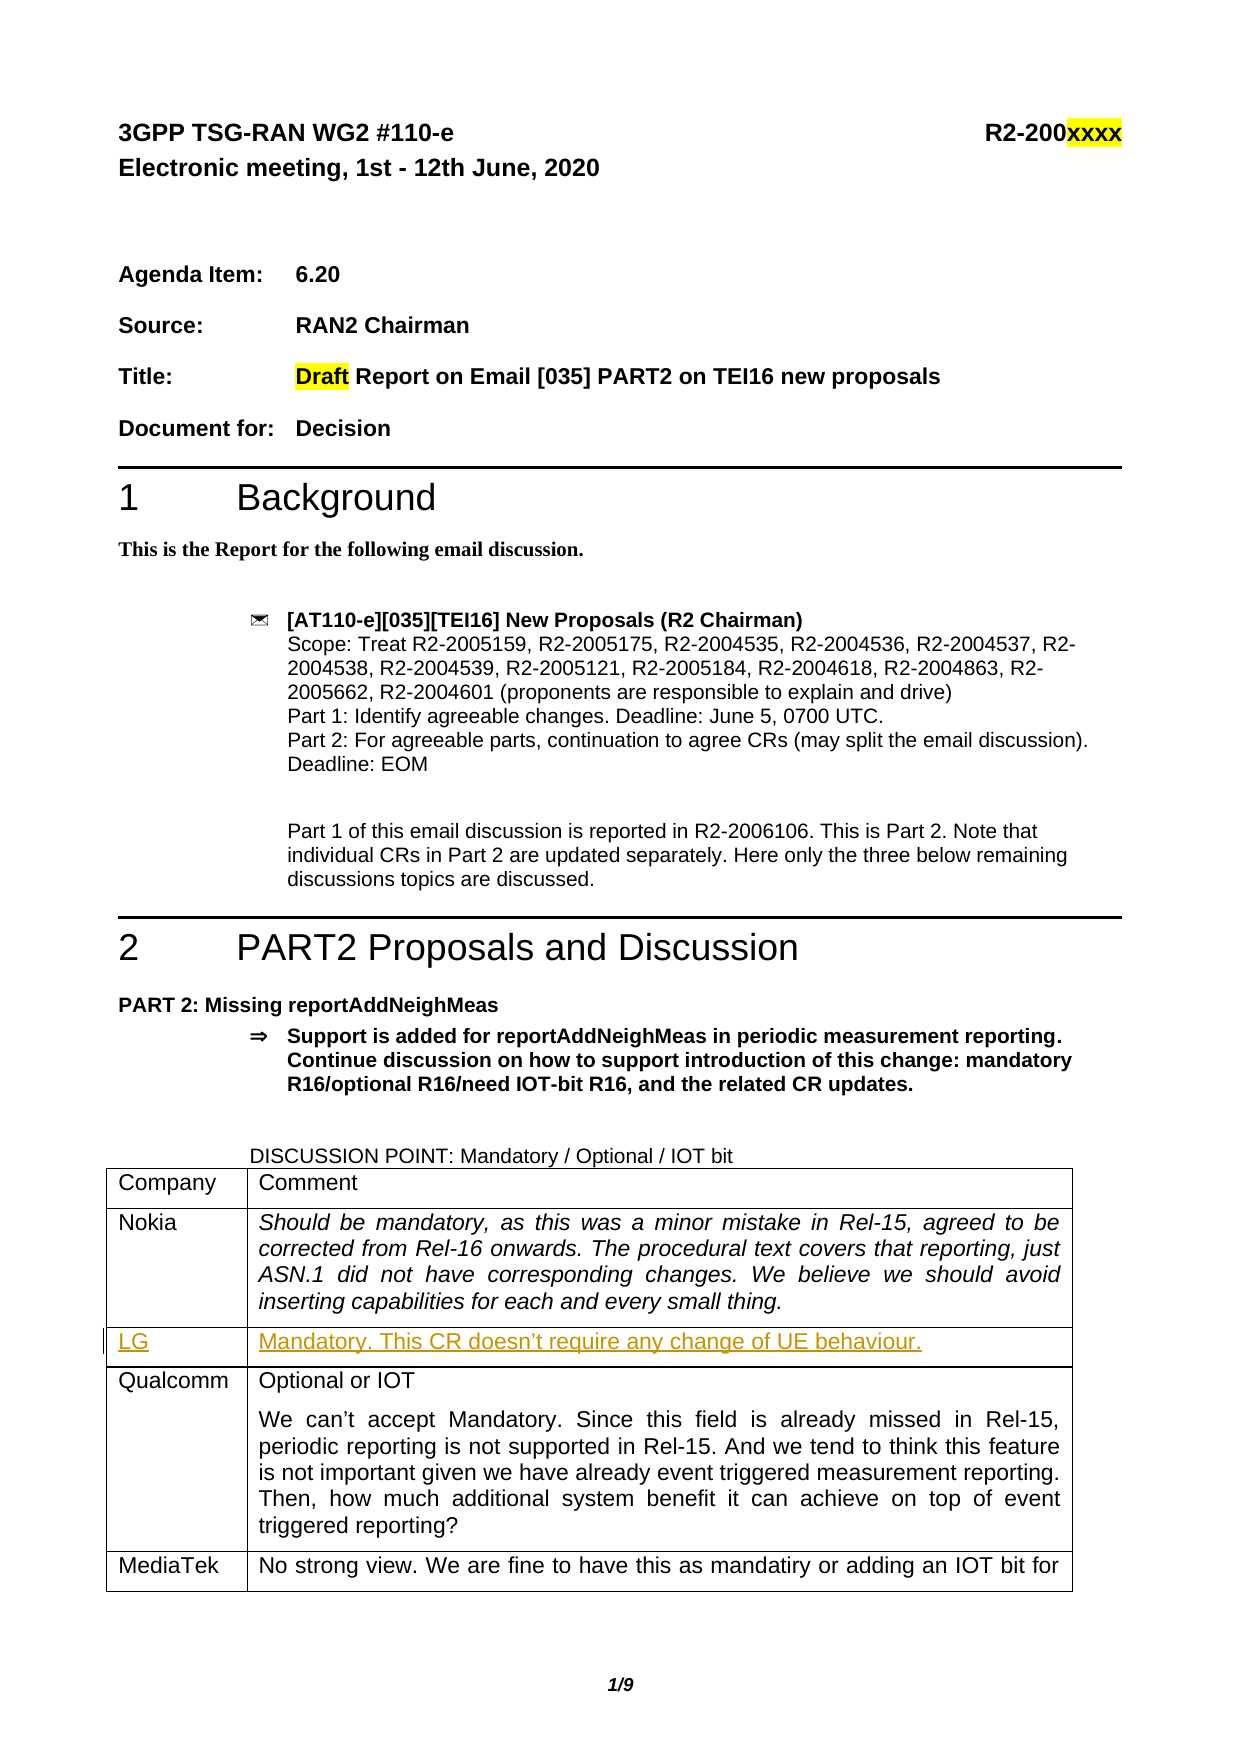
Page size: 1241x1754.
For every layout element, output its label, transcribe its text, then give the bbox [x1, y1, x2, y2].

text [AT110-e][035][TEI16] New Proposals (R2 Chairman) [249, 608, 1122, 632]
subtitle 2 PART2 Proposals and Discussion [118, 919, 1122, 968]
table_cell Should be mandatory, as this was a minor mistake in Rel-15, agreed to be corrected from Rel-16 onwards. The procedural text covers that reporting, just ASN.1 did not have corresponding changes. We believe we should avoid inserting capabilities for each and every small thing. [248, 1209, 1072, 1327]
text Title: Draft Report on Email [035] PART2 on TEI16 new proposals [349, 363, 1122, 390]
table_cell [248, 1328, 1072, 1366]
text Support is added for reportAddNeighMeas in periodic measurement reporting. Continue discussion on how to support introduction of this change: mandatory R16/optional R16/need IOT-bit R16, and the related CR updates. [249, 1023, 1122, 1096]
table_cell MediaTek [107, 1552, 247, 1591]
text Scope: Treat R2-2005159, R2-2005175, R2-2004535, R2-2004536, R2-2004537, R2-2004538, R2-2004539, R2-2005121, R2-2005184, R2-2004618, R2-2004863, R2-2005662, R2-2004601 (proponents are responsible to explain and drive) [249, 632, 1122, 704]
text 3GPP TSG-RAN WG2 #110-e R2-200xxxx [118, 118, 1067, 147]
table_cell [107, 1328, 247, 1366]
subtitle 1 Background [118, 469, 1122, 518]
text Title: Draft Report on Email [035] PART2 on TEI16 new proposals [118, 363, 295, 390]
text This is the Report for the following email discussion. [118, 537, 1122, 561]
text DISCUSSION POINT: Mandatory / Optional / IOT bit [249, 1144, 1122, 1168]
table_cell Optional or IOT We can’t accept Mandatory. Since this field is already missed in Rel-15, periodic reporting is not supported in Rel-15. And we tend to think this feature is not important given we have already event triggered measurement reporting. Then, how much additional system benefit it can achieve on top of event triggered reporting? [248, 1368, 1072, 1551]
text Part 1: Identify agreeable changes. Deadline: June 5, 0700 UTC. [249, 704, 1122, 728]
text Electronic meeting, 1st - 12th June, 2020 [118, 153, 1122, 182]
table_cell Nokia [107, 1209, 247, 1327]
text PART 2: Missing reportAddNeighMeas [118, 993, 1122, 1017]
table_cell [248, 1552, 1072, 1591]
text Document for: Decision [118, 415, 1122, 441]
table_header Comment [248, 1169, 1072, 1208]
table_cell Qualcomm [107, 1368, 247, 1551]
text Agenda Item: 6.20 [118, 261, 1122, 287]
text Part 1 of this email discussion is reported in R2-2006106. This is Part 2. Note that individual CRs in Part 2 are updated separately. Here only the three below remaining discussions topics are discussed. [249, 819, 1122, 891]
table_header Company [107, 1169, 247, 1208]
text Source: RAN2 Chairman [118, 312, 1122, 338]
text Part 2: For agreeable parts, continuation to agree CRs (may split the email discussion). Deadline: EOM [249, 728, 1122, 776]
